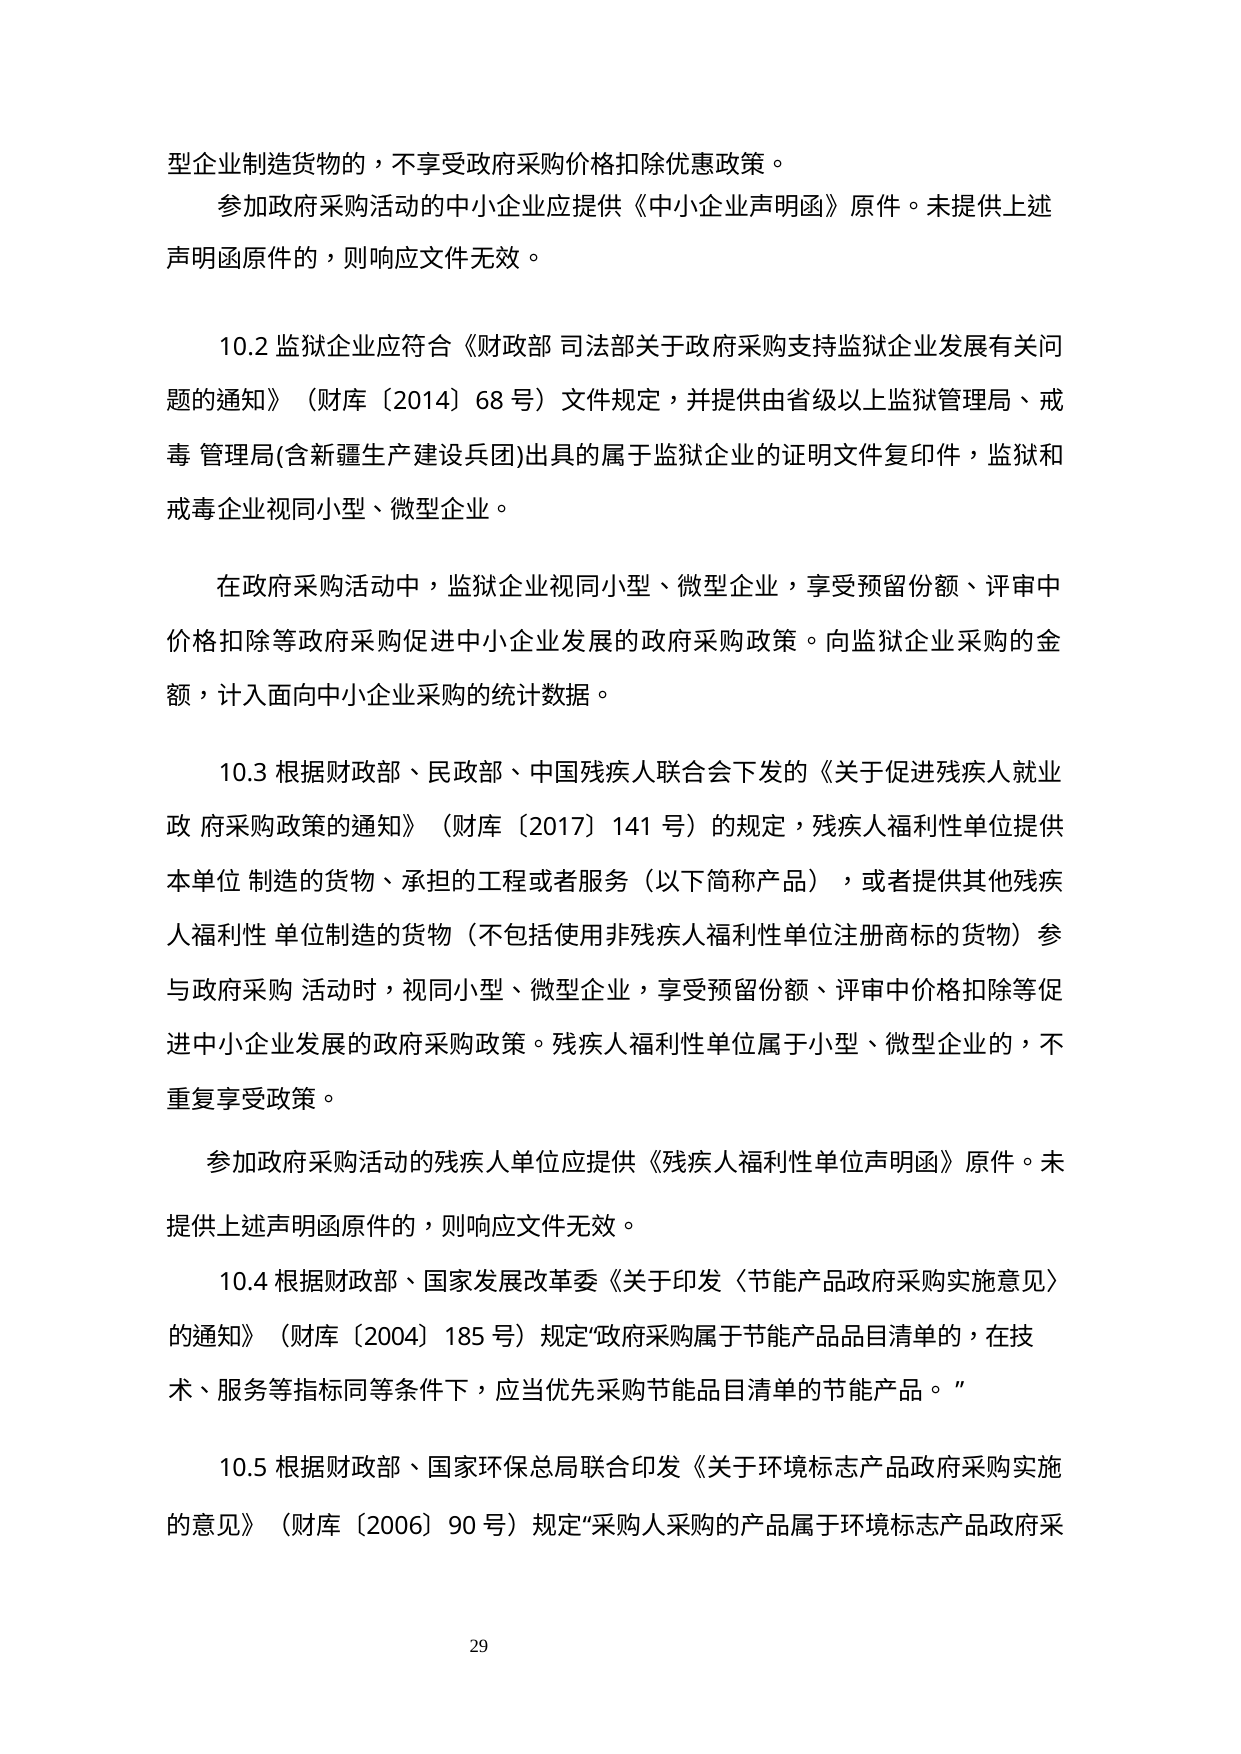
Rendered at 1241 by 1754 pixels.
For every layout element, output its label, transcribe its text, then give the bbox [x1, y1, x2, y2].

text 10.2 监狱企业应符合《财政部 司法部关于政府采购支持监狱企业发展有关问 题的通知》（财库〔2014〕68 号）文件规定，并提供由省级以上监狱管理局、戒毒 管理局(含新疆生产建设兵团)出具的属于监狱企业的证明文件复印件，监狱和戒毒企业视同小型、微型企业。 [166, 328, 1064, 526]
text 10.4 根据财政部、国家发展改革委《关于印发〈节能产品政府采购实施意见〉的通知》（财库〔2004〕185 号）规定“政府采购属于节能产品品目清单的，在技术、服务等指标同等条件下，应当优先采购节能品目清单的节能产品。 ” [168, 1264, 1073, 1407]
text 型企业制造货物的，不享受政府采购价格扣除优惠政策。 [167, 149, 1073, 180]
text 提供上述声明函原件的，则响应文件无效。 [167, 1210, 1073, 1241]
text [166, 1449, 1064, 1541]
text 10.3 根据财政部、民政部、中国残疾人联合会下发的《关于促进残疾人就业政 府采购政策的通知》（财库〔2017〕141 号）的规定，残疾人福利性单位提供本单位 制造的货物、承担的工程或者服务（以下简称产品），或者提供其他残疾人福利性 单位制造的货物（不包括使用非残疾人福利性单位注册商标的货物）参与政府采购 活动时，视同小型、微型企业，享受预留份额、评审中价格扣除等促进中小企业发展的政府采购政策。残疾人福利性单位属于小型、微型企业的，不重复享受政策。 [166, 754, 1064, 1115]
text 在政府采购活动中，监狱企业视同小型、微型企业，享受预留份额、评审中价格扣除等政府采购促进中小企业发展的政府采购政策。向监狱企业采购的金额，计入面向中小企业采购的统计数据。 [166, 569, 1064, 712]
text 参加政府采购活动的中小企业应提供《中小企业声明函》原件。未提供上述声明函原件的，则响应文件无效。 [166, 202, 1066, 306]
text 参加政府采购活动的残疾人单位应提供《残疾人福利性单位声明函》原件。未 [166, 1158, 1066, 1210]
